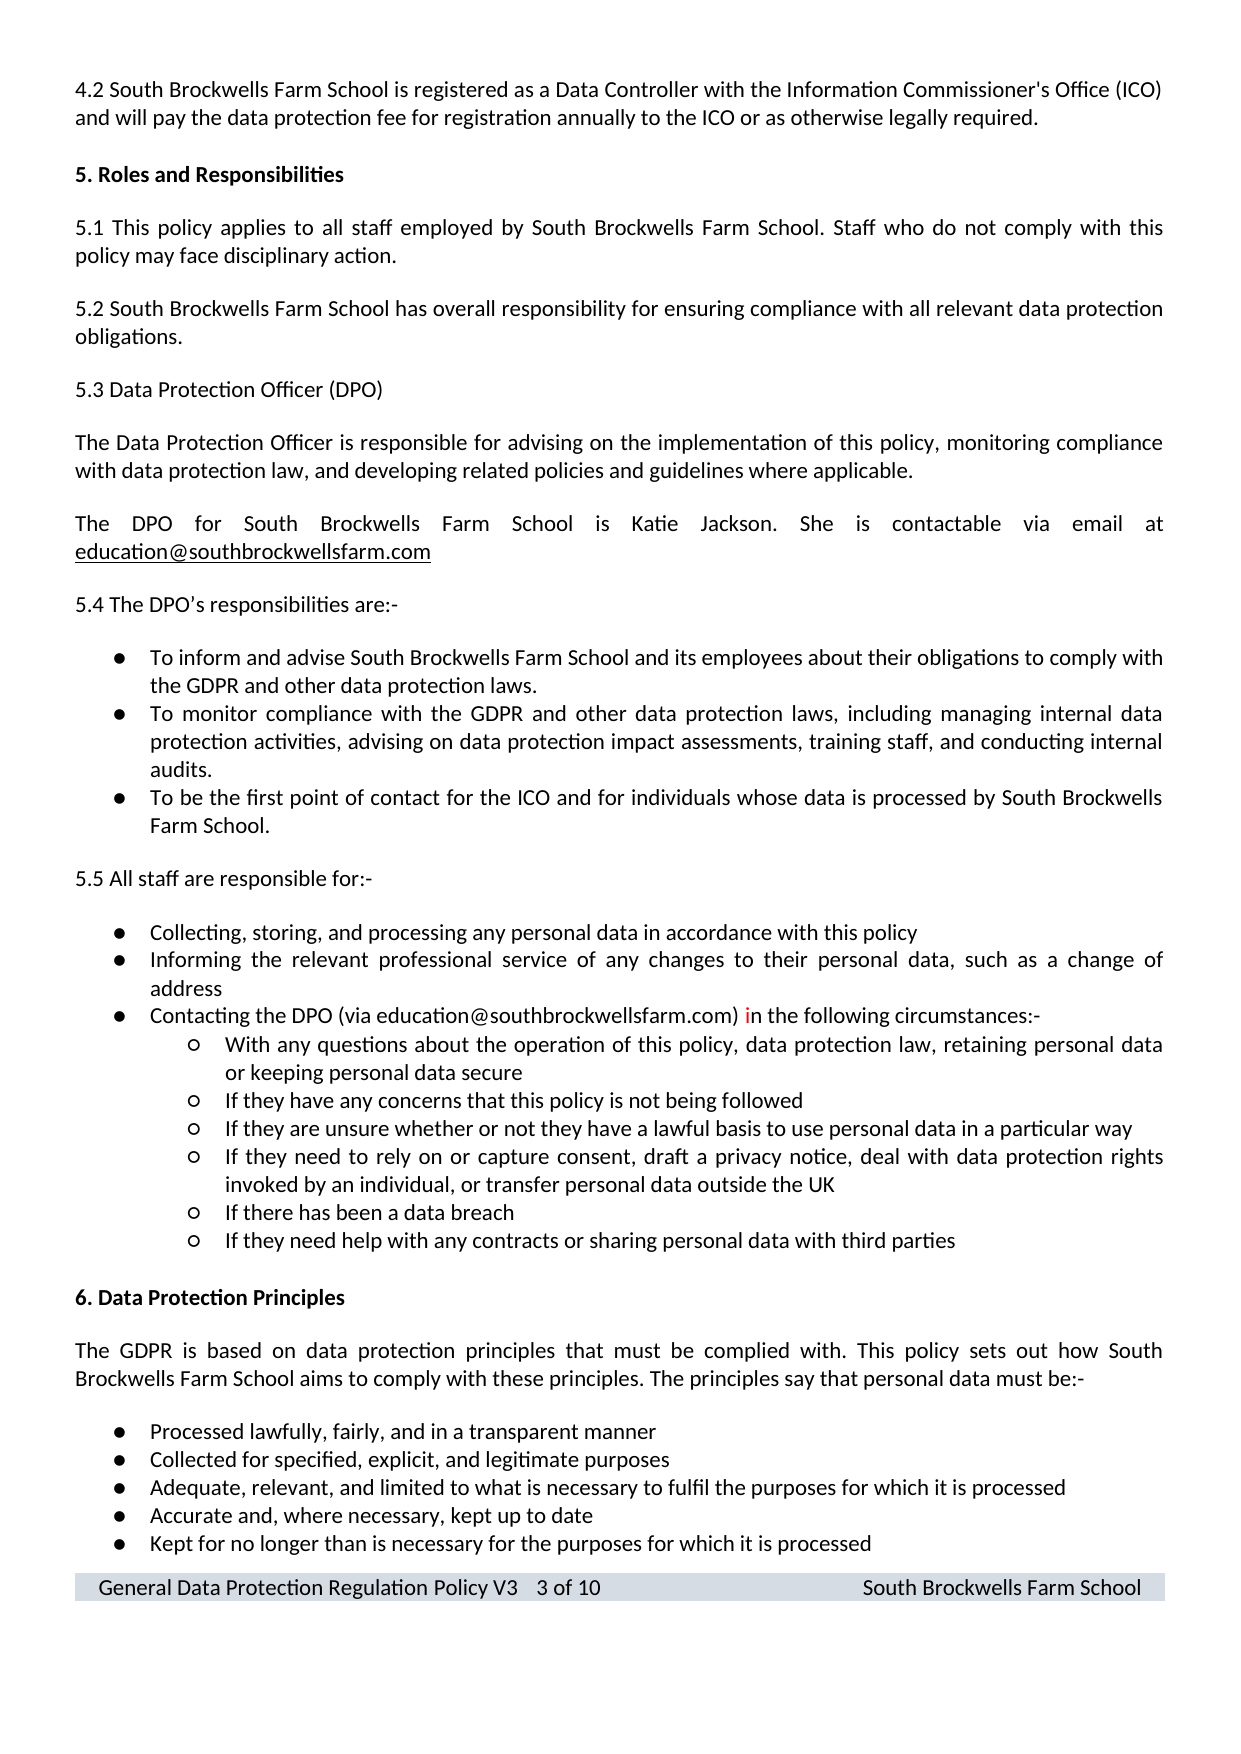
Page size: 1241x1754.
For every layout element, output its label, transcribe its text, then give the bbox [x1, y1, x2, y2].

subtitle 5. Roles and Responsibilities [75, 160, 1165, 188]
subtitle With any questions about the operation of this policy, data protection law, retaining personal data or keeping personal data secure [187, 1030, 1165, 1086]
subtitle If they have any concerns that this policy is not being followed [187, 1086, 1165, 1114]
subtitle If they need to rely on or capture consent, draft a privacy notice, deal with data protection rights invoked by an individual, or transfer personal data outside the UK [187, 1142, 1165, 1198]
subtitle The DPO for South Brockwells Farm School is Katie Jackson. She is contactable via email at education@southbrockwellsfarm.com [75, 509, 1165, 565]
subtitle 5.3 Data Protection Officer (DPO) [75, 375, 1165, 403]
subtitle 6. Data Protection Principles [75, 1283, 1165, 1311]
subtitle 5.2 South Brockwells Farm School has overall responsibility for ensuring compliance with all relevant data protection obligations. [75, 294, 1165, 350]
subtitle If there has been a data breach [187, 1198, 1165, 1226]
subtitle Accurate and, where necessary, kept up to date [112, 1501, 1165, 1529]
subtitle Collecting, storing, and processing any personal data in accordance with this policy [112, 918, 1165, 946]
subtitle 5.4 The DPO’s responsibilities are:- [75, 590, 1165, 618]
subtitle 5.1 This policy applies to all staff employed by South Brockwells Farm School. Staff who do not comply with this policy may face disciplinary action. [75, 213, 1165, 269]
subtitle Processed lawfully, fairly, and in a transparent manner [112, 1417, 1165, 1445]
subtitle Contacting the DPO (via education@southbrockwellsfarm.com) in the following circumstances:- [112, 1002, 1165, 1030]
subtitle Kept for no longer than is necessary for the purposes for which it is processed [112, 1529, 1165, 1557]
subtitle To monitor compliance with the GDPR and other data protection laws, including managing internal data protection activities, advising on data protection impact assessments, training staff, and conducting internal audits. [112, 699, 1165, 783]
subtitle 4.2 South Brockwells Farm School is registered as a Data Controller with the Information Commissioner's Office (ICO) and will pay the data protection fee for registration annually to the ICO or as otherwise legally required. [75, 75, 1165, 131]
subtitle Collected for specified, explicit, and legitimate purposes [112, 1445, 1165, 1473]
subtitle 5.5 All staff are responsible for:- [75, 864, 1165, 893]
subtitle To inform and advise South Brockwells Farm School and its employees about their obligations to comply with the GDPR and other data protection laws. [112, 643, 1165, 699]
subtitle Informing the relevant professional service of any changes to their personal data, such as a change of address [112, 946, 1165, 1002]
subtitle If they need help with any contracts or sharing personal data with third parties [187, 1226, 1165, 1254]
subtitle Adequate, relevant, and limited to what is necessary to fulfil the purposes for which it is processed [112, 1473, 1165, 1501]
subtitle The Data Protection Officer is responsible for advising on the implementation of this policy, monitoring compliance with data protection law, and developing related policies and guidelines where applicable. [75, 428, 1165, 484]
subtitle If they are unsure whether or not they have a lawful basis to use personal data in a particular way [187, 1114, 1165, 1142]
subtitle To be the first point of contact for the ICO and for individuals whose data is processed by South Brockwells Farm School. [112, 783, 1165, 839]
subtitle The GDPR is based on data protection principles that must be complied with. This policy sets out how South Brockwells Farm School aims to comply with these principles. The principles say that personal data must be:- [75, 1336, 1165, 1392]
